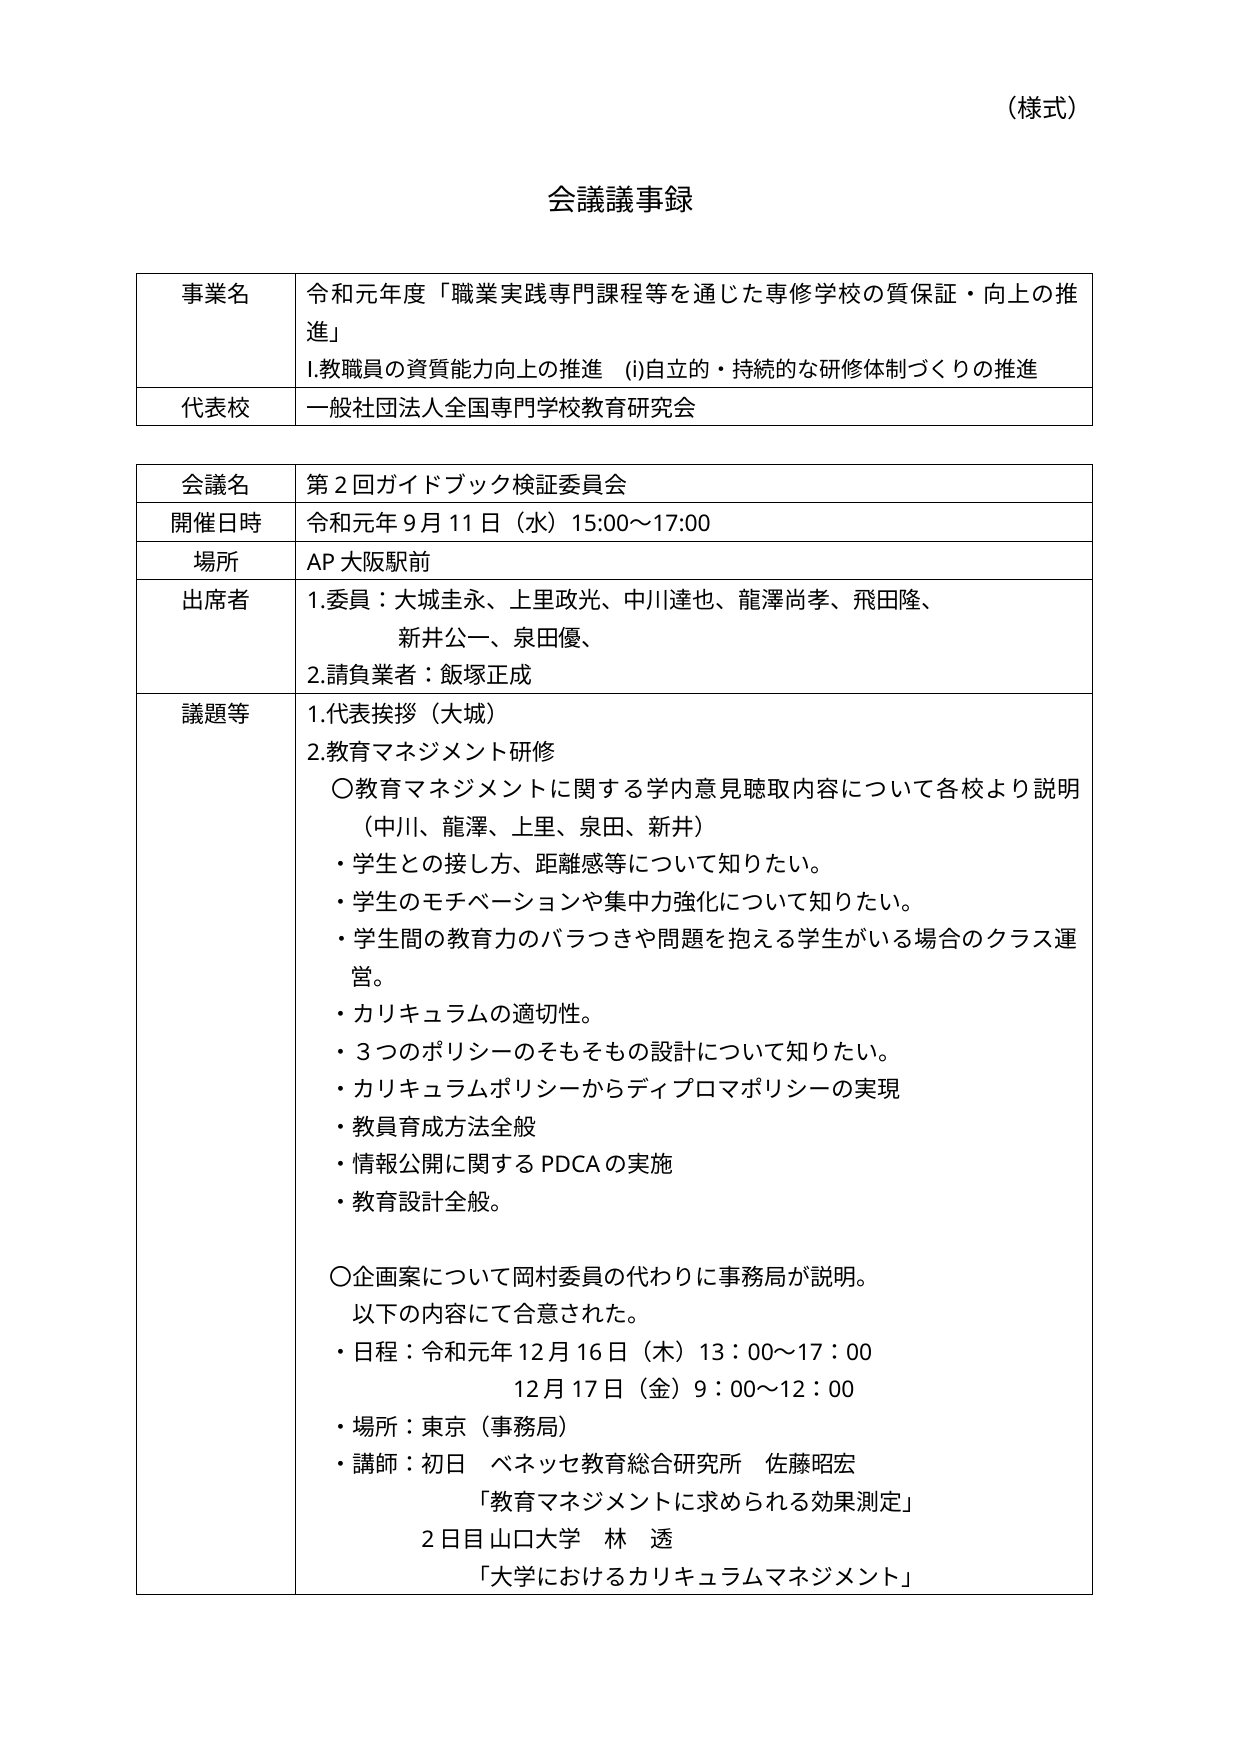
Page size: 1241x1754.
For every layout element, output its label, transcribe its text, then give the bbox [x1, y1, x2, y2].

table_cell 代表校 [137, 388, 295, 425]
table_header 令和元年度「職業実践専門課程等を通じた専修学校の質保証・向上の推進」 Ⅰ.教職員の資質能力向上の推進 (ⅰ)自立的・持続的な研修体制づくりの推進 [296, 274, 1092, 387]
table_cell 場所 [137, 542, 295, 579]
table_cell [296, 694, 1092, 1594]
table_cell AP大阪駅前 [296, 542, 1092, 579]
table_cell 開催日時 [137, 503, 295, 541]
table_cell 一般社団法人全国専門学校教育研究会 [296, 388, 1092, 425]
table_header 会議名 [137, 465, 295, 502]
table_cell 議題等 [137, 694, 295, 1594]
table_cell 出席者 [137, 580, 295, 693]
table_header 事業名 [137, 274, 295, 387]
table_cell 1.委員：大城圭永、上里政光、中川達也、龍澤尚孝、飛田隆、 新井公一、泉田優、 2.請負業者：飯塚正成 [296, 580, 1092, 693]
table_header 第2回ガイドブック検証委員会 [296, 465, 1092, 502]
table_cell 令和元年9月11日（水）15:00～17:00 [296, 503, 1092, 541]
text 会議議事録 [148, 161, 1092, 236]
